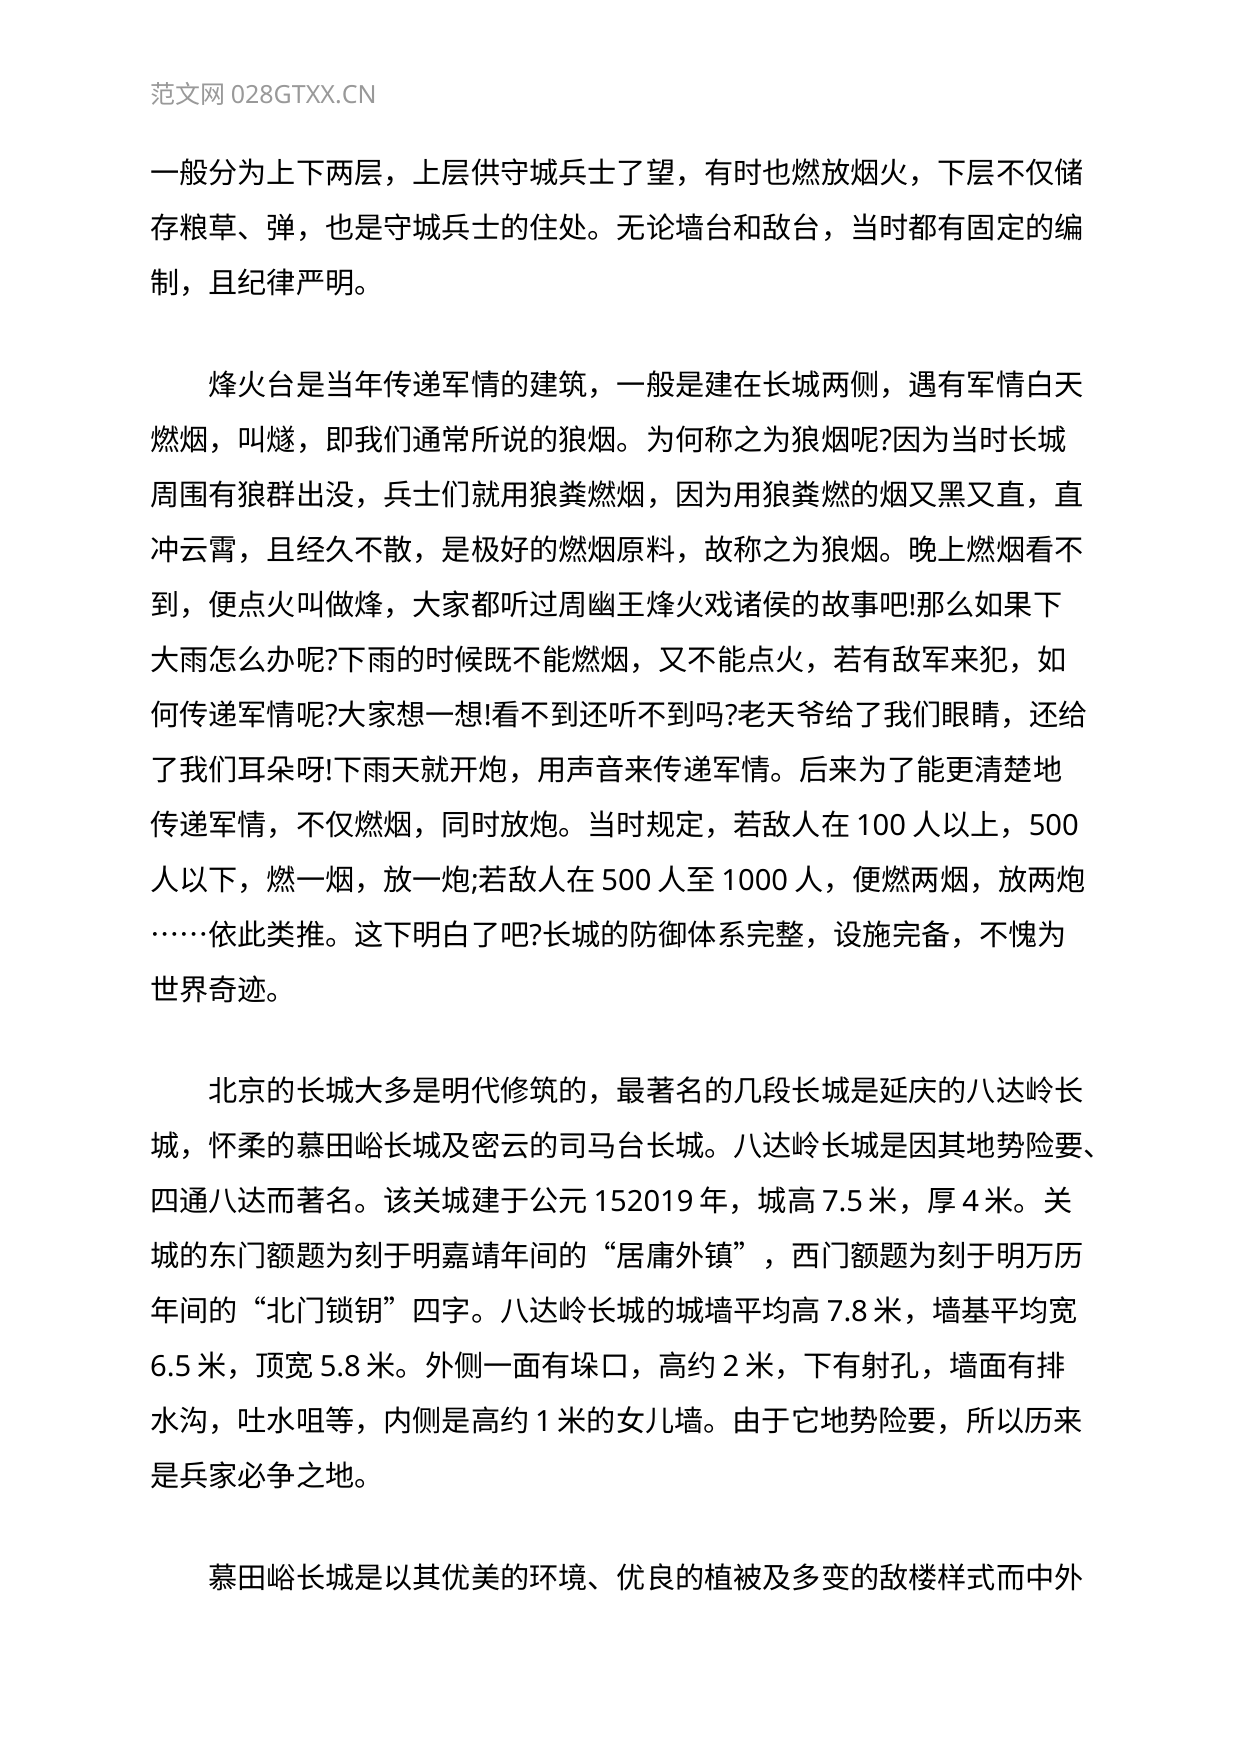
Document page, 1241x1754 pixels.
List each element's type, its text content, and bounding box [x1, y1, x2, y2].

text 北京的长城大多是明代修筑的，最著名的几段长城是延庆的八达岭长城，怀柔的慕田峪长城及密云的司马台长城。八达岭长城是因其地势险要、四通八达而著名。该关城建于公元152019年，城高7.5米，厚4米。关城的东门额题为刻于明嘉靖年间的“居庸外镇”，西门额题为刻于明万历年间的“北门锁钥”四字。八达岭长城的城墙平均高7.8米，墙基平均宽6.5米，顶宽5.8米。外侧一面有垛口，高约2米，下有射孔，墙面有排水沟，吐水咀等，内侧是高约1米的女儿墙。由于它地势险要，所以历来是兵家必争之地。 [150, 1068, 1090, 1495]
text 烽火台是当年传递军情的建筑，一般是建在长城两侧，遇有军情白天燃烟，叫燧，即我们通常所说的狼烟。为何称之为狼烟呢?因为当时长城周围有狼群出没，兵士们就用狼粪燃烟，因为用狼粪燃的烟又黑又直，直冲云霄，且经久不散，是极好的燃烟原料，故称之为狼烟。晚上燃烟看不到，便点火叫做烽，大家都听过周幽王烽火戏诸侯的故事吧!那么如果下大雨怎么办呢?下雨的时候既不能燃烟，又不能点火，若有敌军来犯，如何传递军情呢?大家想一想!看不到还听不到吗?老天爷给了我们眼睛，还给了我们耳朵呀!下雨天就开炮，用声音来传递军情。后来为了能更清楚地传递军情，不仅燃烟，同时放炮。当时规定，若敌人在100人以上，500人以下，燃一烟，放一炮;若敌人在500人至1000人，便燃两烟，放两炮……依此类推。这下明白了吧?长城的防御体系完整，设施完备，不愧为世界奇迹。 [150, 362, 1090, 1008]
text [150, 1554, 1090, 1597]
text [150, 150, 1090, 302]
